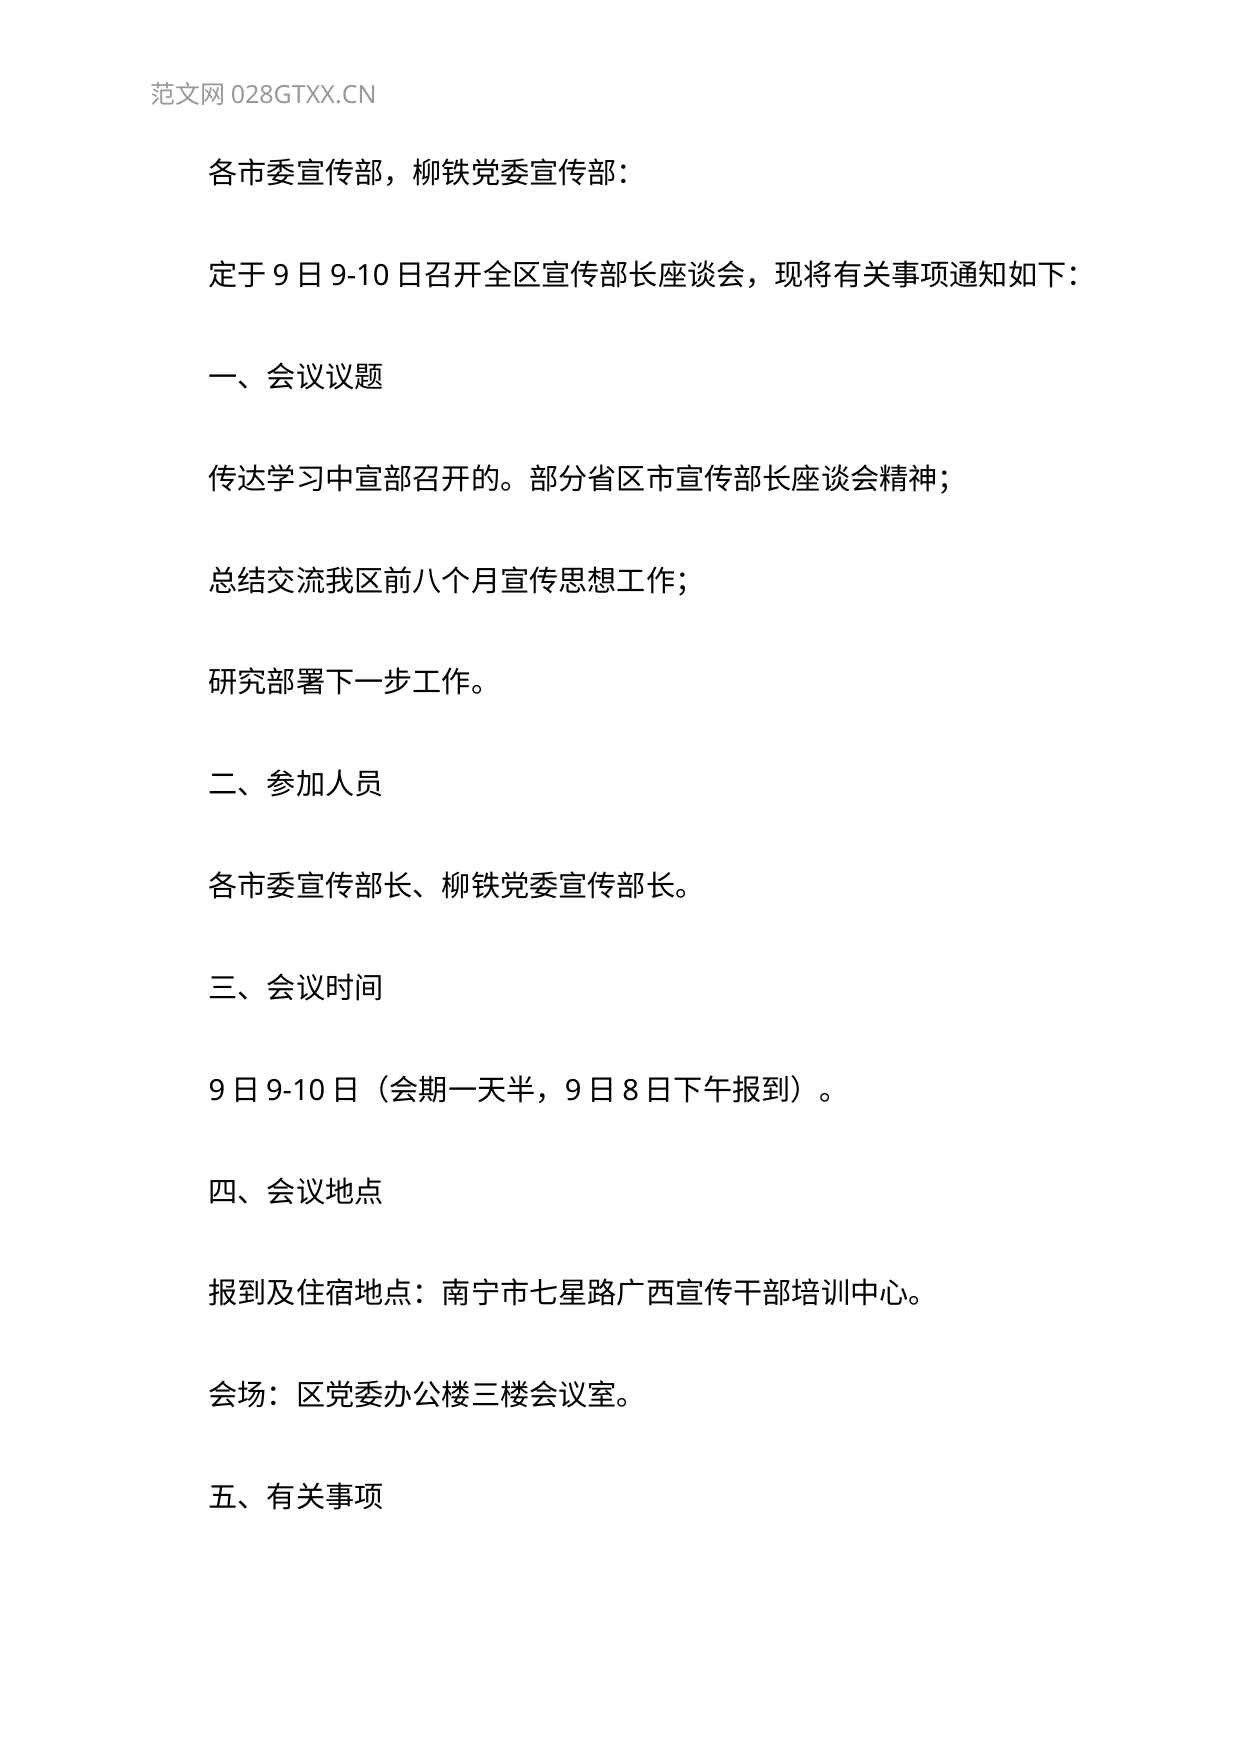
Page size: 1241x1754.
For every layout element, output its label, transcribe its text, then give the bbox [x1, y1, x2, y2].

text 传达学习中宣部召开的。部分省区市宣传部长座谈会精神； [150, 456, 1090, 498]
text 二、参加人员 [150, 761, 1090, 803]
text 报到及住宿地点：南宁市七星路广西宣传干部培训中心。 [150, 1270, 1090, 1312]
text 定于9日9-10日召开全区宣传部长座谈会，现将有关事项通知如下： [150, 252, 1090, 294]
text 9日9-10日（会期一天半，9日8日下午报到）。 [150, 1066, 1090, 1108]
text 四、会议地点 [150, 1168, 1090, 1210]
text 各市委宣传部长、柳铁党委宣传部长。 [150, 863, 1090, 905]
text 三、会议时间 [150, 964, 1090, 1007]
text 一、会议议题 [150, 354, 1090, 396]
text 五、有关事项 [150, 1473, 1090, 1516]
text 研究部署下一步工作。 [150, 659, 1090, 701]
text 各市委宣传部，柳铁党委宣传部： [150, 150, 1090, 192]
text 会场：区党委办公楼三楼会议室。 [150, 1372, 1090, 1414]
text 总结交流我区前八个月宣传思想工作； [150, 557, 1090, 599]
